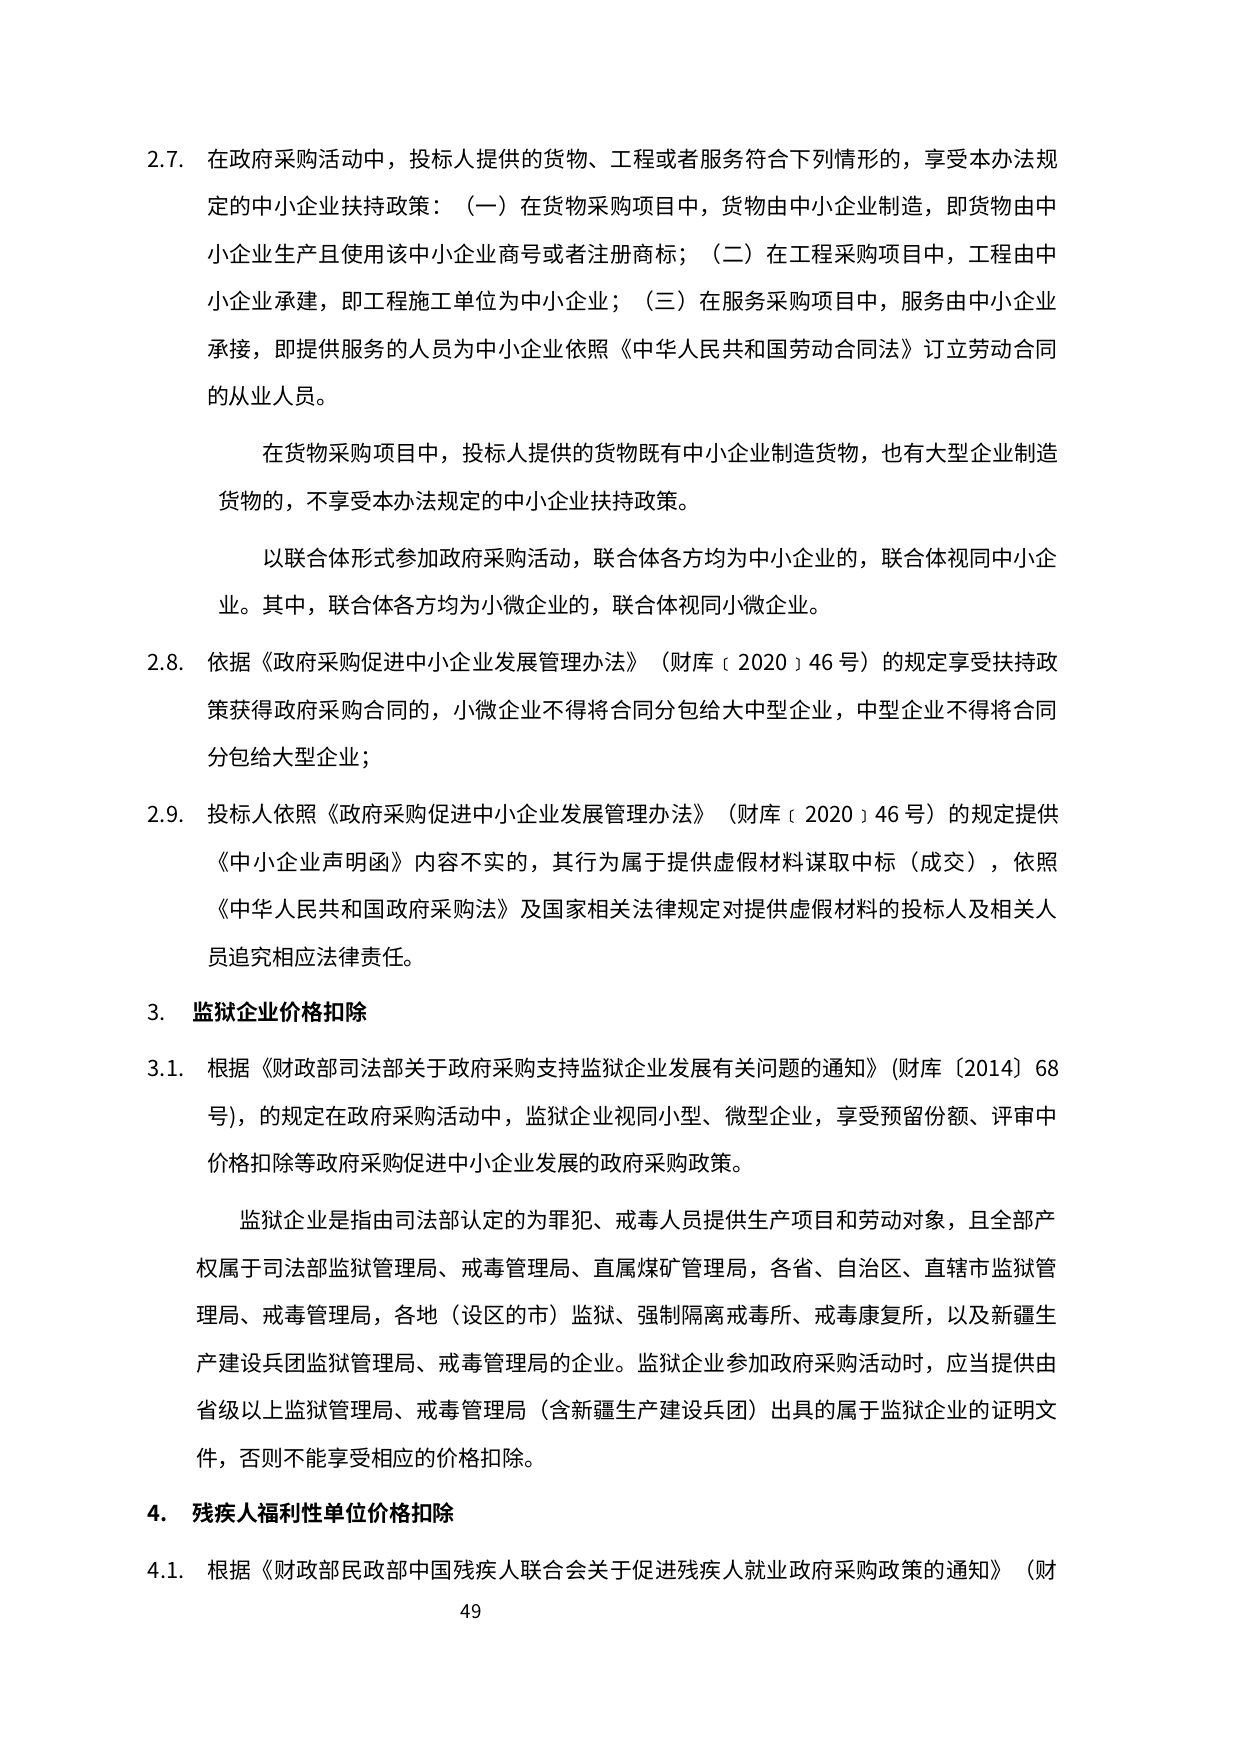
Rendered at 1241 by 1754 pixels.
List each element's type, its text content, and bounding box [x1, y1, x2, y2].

list 投标人依照《政府采购促进中小企业发展管理办法》（财库﹝2020﹞46号）的规定提供《中小企业声明函》内容不实的，其行为属于提供虚假材料谋取中标（成交），依照《中华人民共和国政府采购法》及国家相关法律规定对提供虚假材料的投标人及相关人员追究相应法律责任。 [148, 797, 1059, 971]
list 在货物采购项目中，投标人提供的货物既有中小企业制造货物，也有大型企业制造货物的，不享受本办法规定的中小企业扶持政策。 [219, 436, 1059, 515]
list 残疾人福利性单位价格扣除 [148, 1496, 1140, 1527]
list 以联合体形式参加政府采购活动，联合体各方均为中小企业的，联合体视同中小企业。其中，联合体各方均为小微企业的，联合体视同小微企业。 [219, 541, 1059, 620]
list 在政府采购活动中，投标人提供的货物、工程或者服务符合下列情形的，享受本办法规定的中小企业扶持政策：（一）在货物采购项目中，货物由中小企业制造，即货物由中小企业生产且使用该中小企业商号或者注册商标；（二）在工程采购项目中，工程由中小企业承建，即工程施工单位为中小企业；（三）在服务采购项目中，服务由中小企业承接，即提供服务的人员为中小企业依照《中华人民共和国劳动合同法》订立劳动合同的从业人员。 [148, 142, 1059, 411]
list 监狱企业价格扣除 [148, 994, 1140, 1026]
list 根据《财政部司法部关于政府采购支持监狱企业发展有关问题的通知》(财库〔2014〕68号)，的规定在政府采购活动中，监狱企业视同小型、微型企业，享受预留份额、评审中价格扣除等政府采购促进中小企业发展的政府采购政策。 [148, 1051, 1060, 1178]
list 依据《政府采购促进中小企业发展管理办法》（财库﹝2020﹞46号）的规定享受扶持政策获得政府采购合同的，小微企业不得将合同分包给大中型企业，中型企业不得将合同分包给大型企业； [148, 645, 1059, 772]
list 监狱企业是指由司法部认定的为罪犯、戒毒人员提供生产项目和劳动对象，且全部产权属于司法部监狱管理局、戒毒管理局、直属煤矿管理局，各省、自治区、直辖市监狱管理局、戒毒管理局，各地（设区的市）监狱、强制隔离戒毒所、戒毒康复所，以及新疆生产建设兵团监狱管理局、戒毒管理局的企业。监狱企业参加政府采购活动时，应当提供由省级以上监狱管理局、戒毒管理局（含新疆生产建设兵团）出具的属于监狱企业的证明文件，否则不能享受相应的价格扣除。 [196, 1203, 1059, 1473]
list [148, 1553, 1059, 1585]
